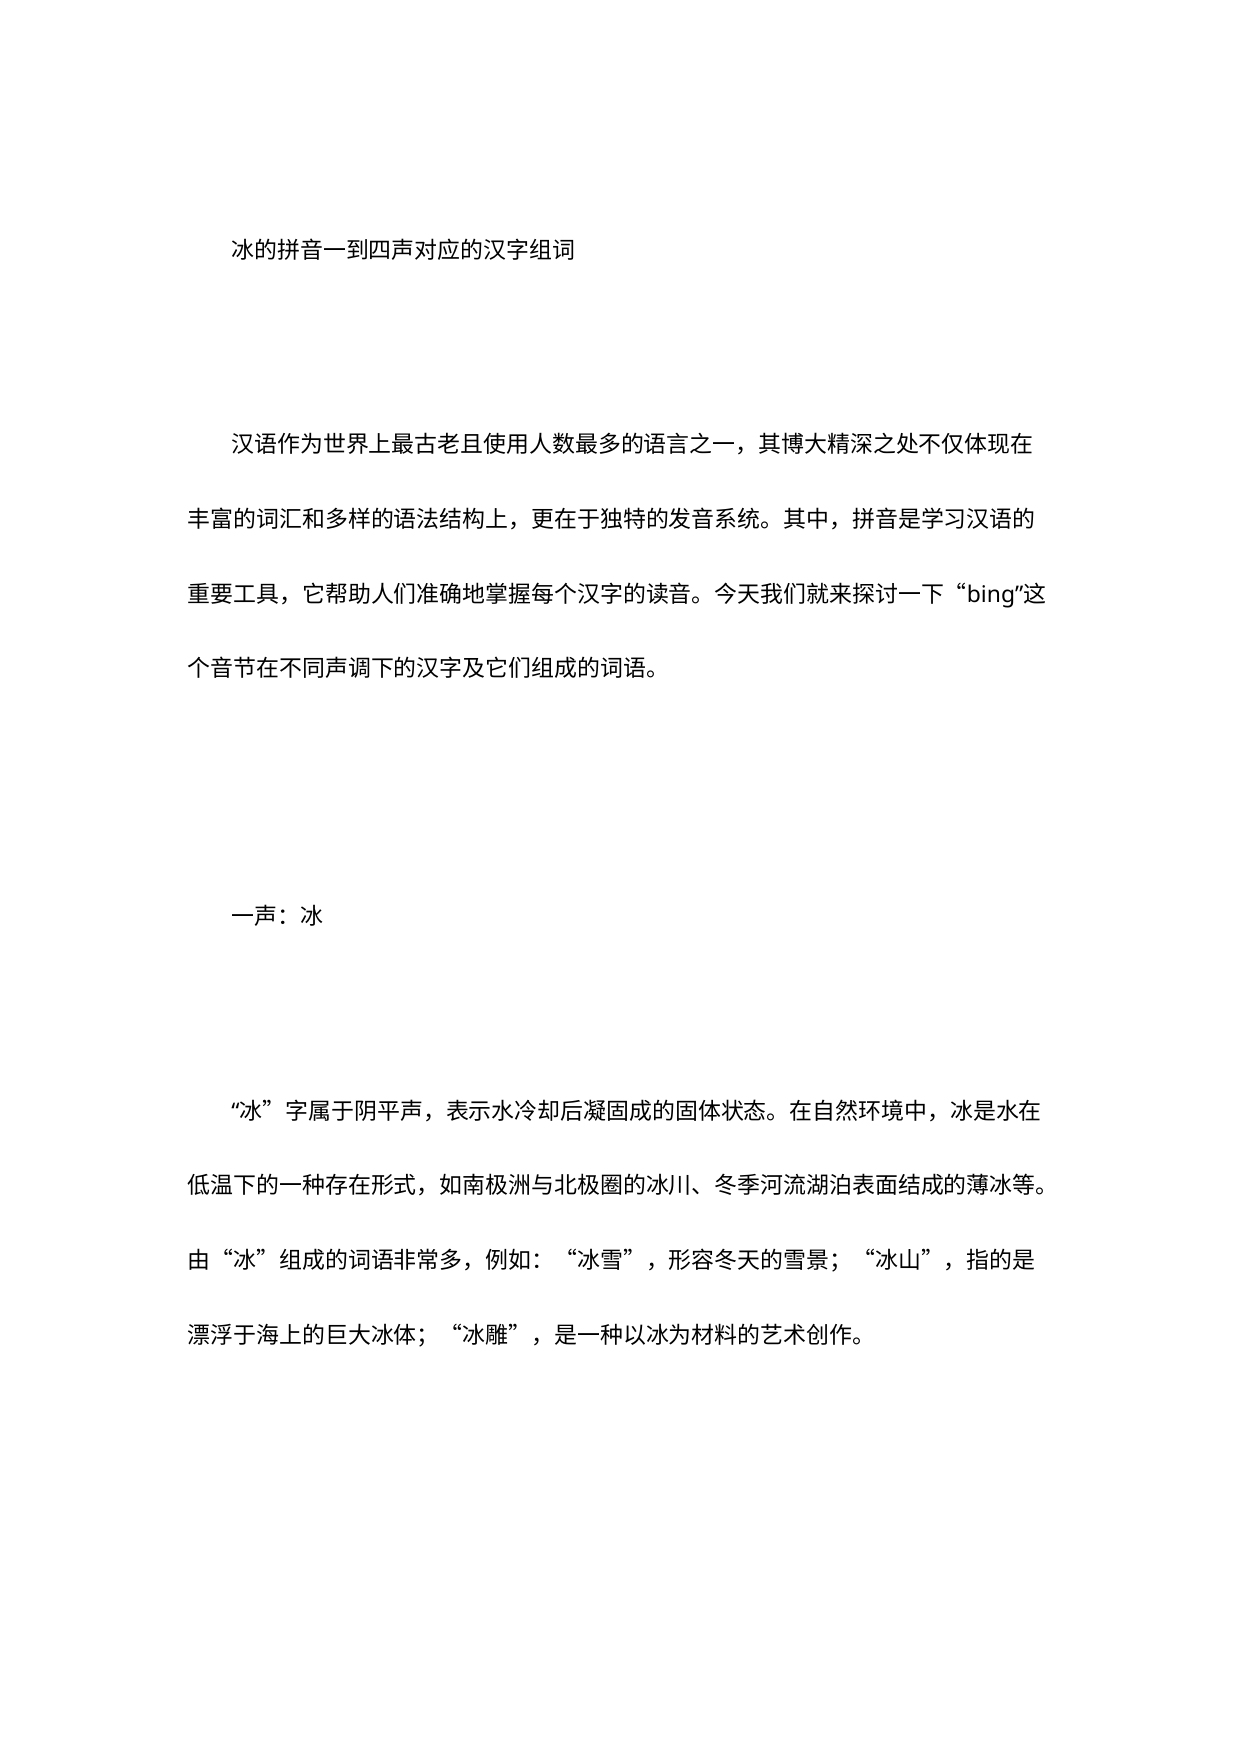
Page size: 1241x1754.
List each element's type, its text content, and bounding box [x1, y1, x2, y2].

text “冰”字属于阴平声，表示水冷却后凝固成的固体状态。在自然环境中，冰是水在低温下的一种存在形式，如南极洲与北极圈的冰川、冬季河流湖泊表面结成的薄冰等。由“冰”组成的词语非常多，例如：“冰雪”，形容冬天的雪景；“冰山”，指的是漂浮于海上的巨大冰体；“冰雕”，是一种以冰为材料的艺术创作。 [187, 1077, 1053, 1366]
text 汉语作为世界上最古老且使用人数最多的语言之一，其博大精深之处不仅体现在丰富的词汇和多样的语法结构上，更在于独特的发音系统。其中，拼音是学习汉语的重要工具，它帮助人们准确地掌握每个汉字的读音。今天我们就来探讨一下“bing”这个音节在不同声调下的汉字及它们组成的词语。 [187, 410, 1053, 699]
text 一声：冰 [187, 882, 1053, 947]
text 冰的拼音一到四声对应的汉字组词 [187, 216, 1053, 281]
